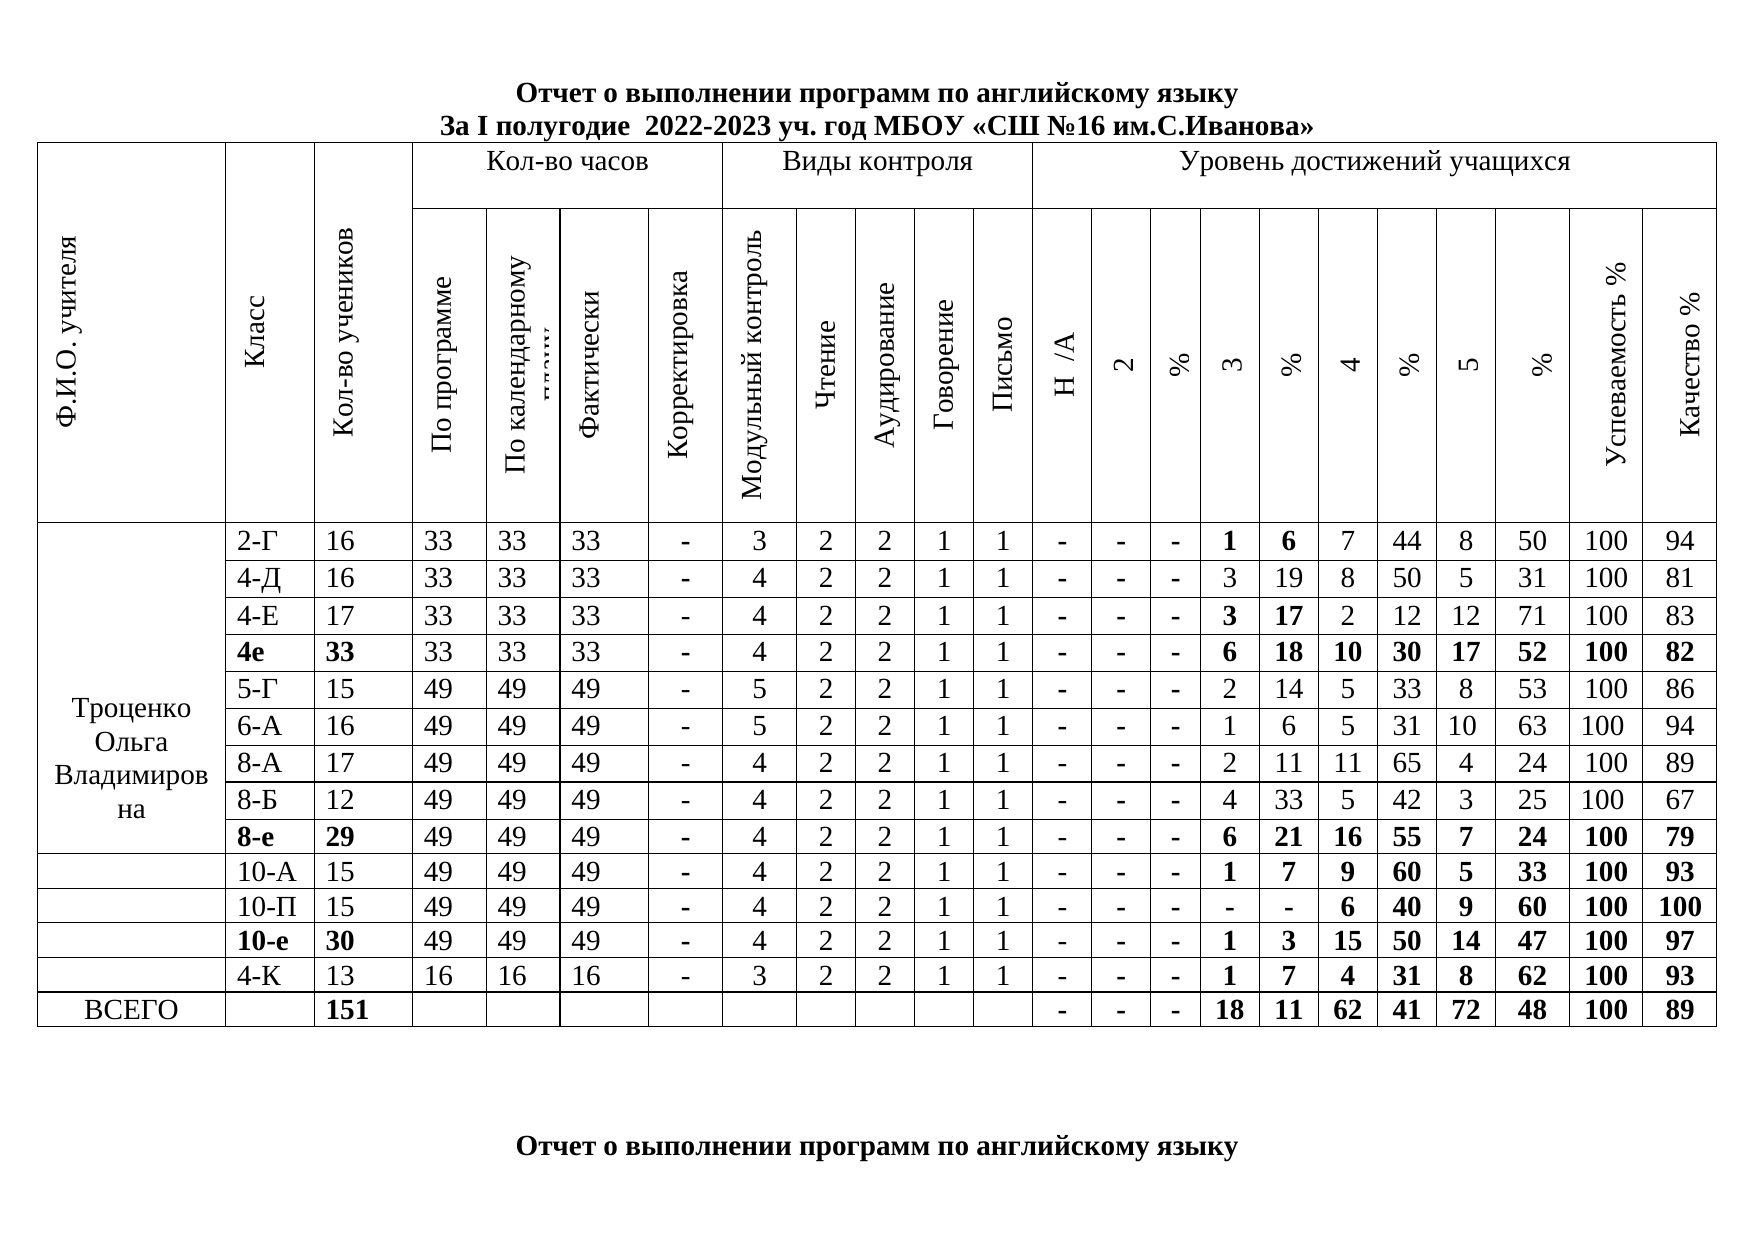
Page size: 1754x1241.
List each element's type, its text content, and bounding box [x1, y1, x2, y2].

table_cell 5 [1437, 209, 1495, 522]
table_cell 1 [915, 889, 973, 922]
table_cell 2 [1319, 598, 1377, 633]
table_cell 50 [1378, 561, 1436, 597]
table_cell 3 [1201, 209, 1259, 522]
table_cell 4 [723, 820, 796, 853]
table_cell 4 [723, 561, 796, 597]
table_cell - [649, 561, 722, 597]
table_cell 49 [561, 923, 648, 957]
table_cell 2 [856, 783, 914, 818]
table_cell 4 [723, 923, 796, 957]
table_cell - [1033, 923, 1091, 957]
table_cell 4 [723, 889, 796, 922]
text Отчет о выполнении программ по английскому языку [75, 75, 1679, 108]
table_cell 33 [1260, 783, 1318, 818]
table_header Кол-во учеников [315, 143, 412, 522]
table_cell - [1092, 889, 1150, 922]
table_header Ф.И.О. учителя [38, 143, 225, 522]
table_cell 5 [1319, 709, 1377, 744]
table_cell Н /А [1033, 209, 1091, 522]
table_cell - [1092, 635, 1150, 671]
table_cell 2 [797, 523, 855, 559]
table_cell 25 [1496, 783, 1569, 818]
table_cell 60 [1378, 854, 1436, 888]
table_cell 94 [1643, 709, 1716, 744]
table_cell 100 [1570, 993, 1642, 1026]
table_cell 2 [797, 709, 855, 744]
table_cell 49 [413, 820, 486, 853]
table_cell 33 [1378, 672, 1436, 707]
table_header Класс [226, 143, 314, 522]
table_cell 100 [1570, 635, 1642, 671]
table_cell 79 [1643, 820, 1716, 853]
table_cell 47 [1496, 923, 1569, 957]
table_cell 10-П [226, 889, 314, 922]
table_cell Чтение [797, 209, 855, 522]
table_cell [487, 993, 559, 1026]
table_cell 2 [797, 746, 855, 781]
table_cell - [1033, 561, 1091, 597]
table_cell 1 [974, 889, 1032, 922]
table_cell - [1092, 993, 1150, 1026]
text Отчет о выполнении программ по английскому языку [75, 1128, 1679, 1161]
table_cell 4-Д [226, 561, 314, 597]
table_cell - [649, 709, 722, 744]
table_cell 71 [1496, 598, 1569, 633]
table_cell 2 [856, 854, 914, 888]
table_cell 2 [797, 635, 855, 671]
table_cell ВСЕГО [38, 993, 225, 1026]
table_cell 3 [723, 523, 796, 559]
table_cell 14 [1260, 672, 1318, 707]
table_cell 2 [797, 783, 855, 818]
table_cell 1 [974, 598, 1032, 633]
table_cell - [649, 746, 722, 781]
table_cell 49 [413, 783, 486, 818]
table_cell 1 [974, 746, 1032, 781]
table_cell 24 [1496, 820, 1569, 853]
table_cell 1 [974, 561, 1032, 597]
table_cell - [1033, 993, 1091, 1026]
table_cell 2 [797, 672, 855, 707]
table_cell - [1092, 672, 1150, 707]
table_cell 33 [413, 598, 486, 633]
table_cell 1 [974, 783, 1032, 818]
table_cell 151 [315, 993, 412, 1026]
table_cell 33 [487, 523, 559, 559]
table_cell 49 [413, 709, 486, 744]
table_cell 6-А [226, 709, 314, 744]
table_cell 16 [413, 958, 486, 991]
table_cell 2 [856, 820, 914, 853]
table_cell 1 [974, 820, 1032, 853]
table_cell 100 [1570, 854, 1642, 888]
table_cell 11 [1319, 746, 1377, 781]
table_cell 93 [1643, 958, 1716, 991]
table_cell 41 [1378, 993, 1436, 1026]
table_cell 33 [561, 523, 648, 559]
table_cell 1 [915, 561, 973, 597]
table_cell 2 [797, 561, 855, 597]
table_cell 6 [1201, 820, 1259, 853]
table_cell - [1033, 889, 1091, 922]
table_cell [38, 889, 225, 922]
text За I полугодие 2022-2023 уч. год МБОУ «СШ №16 им.С.Иванова» [75, 108, 1679, 142]
table_cell - [649, 958, 722, 991]
table_cell - [1151, 958, 1200, 991]
table_cell [561, 993, 648, 1026]
table_header Виды контроля [723, 143, 1032, 208]
table_cell - [1033, 783, 1091, 818]
table_cell - [1151, 561, 1200, 597]
table_cell 10 [1437, 709, 1495, 744]
table_cell 1 [974, 958, 1032, 991]
table_cell 49 [487, 820, 559, 853]
table_cell 2 [856, 672, 914, 707]
table_cell 8 [1437, 958, 1495, 991]
table_cell 100 [1570, 672, 1642, 707]
table_cell 33 [487, 598, 559, 633]
table_cell 49 [561, 783, 648, 818]
table_cell - [1151, 783, 1200, 818]
table_cell - [1151, 889, 1200, 922]
table_cell % [1260, 209, 1318, 522]
table_cell 4 [1201, 783, 1259, 818]
table_cell 5 [1437, 854, 1495, 888]
table_cell 60 [1496, 889, 1569, 922]
table_cell 17 [315, 598, 412, 633]
table_cell Аудирование [856, 209, 914, 522]
table_cell [38, 923, 225, 957]
table_cell 1 [915, 709, 973, 744]
table_cell 94 [1643, 523, 1716, 559]
table_cell - [1092, 561, 1150, 597]
table_cell 67 [1643, 783, 1716, 818]
table_cell 49 [561, 672, 648, 707]
table_cell 100 [1570, 598, 1642, 633]
table_cell - [649, 672, 722, 707]
table_cell 100 [1570, 889, 1642, 922]
table_cell - [1151, 820, 1200, 853]
table_cell 93 [1643, 854, 1716, 888]
table_cell 63 [1496, 709, 1569, 744]
table_cell 16 [487, 958, 559, 991]
table_cell 65 [1378, 746, 1436, 781]
table_cell - [1092, 820, 1150, 853]
table_cell 1 [915, 672, 973, 707]
table_cell 2 [856, 923, 914, 957]
table_cell 83 [1643, 598, 1716, 633]
table_cell 11 [1260, 746, 1318, 781]
table_cell 4 [723, 598, 796, 633]
table_cell 1 [915, 523, 973, 559]
table_cell 49 [561, 709, 648, 744]
table_cell 53 [1496, 672, 1569, 707]
table_cell - [1260, 889, 1318, 922]
table_cell 2 [1092, 209, 1150, 522]
table_cell По программе [413, 209, 486, 522]
table_cell Письмо [974, 209, 1032, 522]
table_cell 29 [315, 820, 412, 853]
table_cell 3 [1201, 561, 1259, 597]
table_cell 2 [856, 746, 914, 781]
table_cell 30 [1378, 635, 1436, 671]
table_cell 44 [1378, 523, 1436, 559]
table_cell 48 [1496, 993, 1569, 1026]
table_cell 2 [797, 854, 855, 888]
table_cell 3 [1201, 598, 1259, 633]
table_cell 18 [1260, 635, 1318, 671]
table_cell 49 [487, 923, 559, 957]
table_cell 2 [1201, 746, 1259, 781]
table_cell 10-е [226, 923, 314, 957]
table_cell [649, 993, 722, 1026]
table_cell 6 [1201, 635, 1259, 671]
table_cell 52 [1496, 635, 1569, 671]
table_cell 33 [487, 561, 559, 597]
table_cell 2 [856, 635, 914, 671]
table_cell 14 [1437, 923, 1495, 957]
table_cell 1 [974, 635, 1032, 671]
table_cell 86 [1643, 672, 1716, 707]
table_cell 49 [561, 854, 648, 888]
table_cell 100 [1570, 561, 1642, 597]
table_header Кол-во часов [413, 143, 722, 208]
table_cell 17 [1437, 635, 1495, 671]
table_cell 33 [413, 635, 486, 671]
table_cell Корректировка [649, 209, 722, 522]
table_cell - [1092, 746, 1150, 781]
table_cell 31 [1378, 709, 1436, 744]
table_cell 2 [797, 820, 855, 853]
table_cell Троценко Ольга Владимировна [38, 523, 225, 853]
table_cell 89 [1643, 993, 1716, 1026]
table_cell 6 [1260, 523, 1318, 559]
table_cell 17 [315, 746, 412, 781]
table_cell - [1201, 889, 1259, 922]
table_cell 50 [1378, 923, 1436, 957]
table_cell 1 [915, 923, 973, 957]
table_cell [856, 993, 914, 1026]
table_cell - [1151, 854, 1200, 888]
table_cell - [1033, 672, 1091, 707]
table_cell 6 [1319, 889, 1377, 922]
table_cell - [649, 635, 722, 671]
table_cell 3 [1437, 783, 1495, 818]
table_cell 7 [1260, 958, 1318, 991]
table_cell 49 [413, 854, 486, 888]
table_cell - [649, 783, 722, 818]
table_cell 33 [1496, 854, 1569, 888]
table_cell 33 [315, 635, 412, 671]
table_cell 5 [723, 709, 796, 744]
table_cell 4 [723, 854, 796, 888]
table_cell 4е [226, 635, 314, 671]
table_cell 8-е [226, 820, 314, 853]
table_cell - [1151, 993, 1200, 1026]
table_cell 100 [1570, 820, 1642, 853]
table_cell 2 [797, 889, 855, 922]
table_cell 31 [1378, 958, 1436, 991]
table_cell 1 [915, 635, 973, 671]
table_cell 1 [1201, 709, 1259, 744]
table_cell 2 [856, 598, 914, 633]
table_cell 30 [315, 923, 412, 957]
table_cell 49 [413, 923, 486, 957]
table_cell [413, 993, 486, 1026]
table_cell 5 [1319, 783, 1377, 818]
table_cell - [1092, 854, 1150, 888]
table_cell 8-Б [226, 783, 314, 818]
table_cell 2 [856, 709, 914, 744]
table_cell 10-А [226, 854, 314, 888]
table_cell 8-А [226, 746, 314, 781]
table_cell - [1033, 746, 1091, 781]
table_cell 2-Г [226, 523, 314, 559]
table_cell - [1033, 635, 1091, 671]
table_cell - [1033, 709, 1091, 744]
table_cell 100 [1570, 923, 1642, 957]
table_cell - [649, 923, 722, 957]
table_cell 4 [1319, 958, 1377, 991]
table_cell 9 [1437, 889, 1495, 922]
table_cell % [1496, 209, 1569, 522]
table_cell [226, 993, 314, 1026]
table_cell 50 [1496, 523, 1569, 559]
table_cell 8 [1437, 523, 1495, 559]
table_cell 8 [1437, 672, 1495, 707]
table_cell 1 [1201, 923, 1259, 957]
table_cell 17 [1260, 598, 1318, 633]
table_cell 15 [315, 889, 412, 922]
table_cell 12 [1378, 598, 1436, 633]
table_cell 15 [315, 854, 412, 888]
table_cell [38, 958, 225, 991]
table_cell 6 [1260, 709, 1318, 744]
table_cell 33 [413, 523, 486, 559]
table_cell - [649, 598, 722, 633]
table_cell 2 [856, 523, 914, 559]
table_cell 1 [974, 854, 1032, 888]
table_cell 49 [413, 889, 486, 922]
table_cell 4 [1437, 746, 1495, 781]
table_cell 21 [1260, 820, 1318, 853]
table_cell 49 [413, 746, 486, 781]
table_cell 13 [315, 958, 412, 991]
table_cell Фактически [561, 209, 648, 522]
table_cell 72 [1437, 993, 1495, 1026]
table_cell 16 [1319, 820, 1377, 853]
table_cell 8 [1319, 561, 1377, 597]
table_cell 16 [315, 709, 412, 744]
table_cell 81 [1643, 561, 1716, 597]
table_cell - [1092, 923, 1150, 957]
table_cell 89 [1643, 746, 1716, 781]
table_cell По календарному плану [487, 209, 559, 522]
table_cell 1 [1201, 523, 1259, 559]
table_cell 1 [974, 709, 1032, 744]
table_cell 97 [1643, 923, 1716, 957]
table_cell 9 [1319, 854, 1377, 888]
table_cell 100 [1570, 783, 1642, 818]
table_cell 49 [561, 820, 648, 853]
table_cell 82 [1643, 635, 1716, 671]
table_cell 49 [413, 672, 486, 707]
table_cell [723, 993, 796, 1026]
table_cell - [1151, 523, 1200, 559]
table_cell 49 [487, 783, 559, 818]
table_cell - [1151, 709, 1200, 744]
table_cell % [1151, 209, 1200, 522]
table_cell 1 [1201, 958, 1259, 991]
table_cell 12 [1437, 598, 1495, 633]
table_cell 7 [1437, 820, 1495, 853]
table_cell 62 [1496, 958, 1569, 991]
table_cell 5 [723, 672, 796, 707]
table_cell - [1151, 746, 1200, 781]
table_cell 1 [974, 672, 1032, 707]
table_cell 19 [1260, 561, 1318, 597]
table_cell - [1092, 783, 1150, 818]
table_cell - [1092, 958, 1150, 991]
table_cell 2 [1201, 672, 1259, 707]
table_cell 49 [487, 746, 559, 781]
table_cell 55 [1378, 820, 1436, 853]
table_cell 100 [1570, 523, 1642, 559]
table_cell 4 [723, 783, 796, 818]
table_cell 100 [1570, 709, 1642, 744]
table_cell - [649, 854, 722, 888]
table_cell - [1033, 820, 1091, 853]
table_cell 2 [797, 923, 855, 957]
table_cell 49 [487, 709, 559, 744]
table_cell 18 [1201, 993, 1259, 1026]
table_cell 1 [915, 746, 973, 781]
table_cell 1 [915, 958, 973, 991]
table_cell Успеваемость % [1570, 209, 1642, 522]
table_cell 16 [561, 958, 648, 991]
table_cell 33 [487, 635, 559, 671]
table_cell - [649, 523, 722, 559]
table_cell 49 [487, 889, 559, 922]
table_cell 2 [856, 889, 914, 922]
table_cell - [1033, 523, 1091, 559]
table_cell 1 [974, 923, 1032, 957]
table_cell 4-Е [226, 598, 314, 633]
table_cell 24 [1496, 746, 1569, 781]
table_cell 11 [1260, 993, 1318, 1026]
table_cell 4 [1319, 209, 1377, 522]
table_cell 1 [915, 783, 973, 818]
table_cell 3 [723, 958, 796, 991]
table_cell - [1151, 598, 1200, 633]
table_cell Качество % [1643, 209, 1716, 522]
table_cell 33 [413, 561, 486, 597]
table_cell 49 [561, 746, 648, 781]
table_cell - [1151, 635, 1200, 671]
table_cell - [1092, 709, 1150, 744]
table_cell - [1033, 958, 1091, 991]
table_cell 5 [1319, 672, 1377, 707]
table_cell 2 [797, 598, 855, 633]
table_cell 49 [487, 854, 559, 888]
table_cell 1 [974, 523, 1032, 559]
table_cell [974, 993, 1032, 1026]
table_cell [38, 854, 225, 888]
table_cell 4 [723, 746, 796, 781]
table_cell 5 [1437, 561, 1495, 597]
table_cell 16 [315, 561, 412, 597]
table_cell 5-Г [226, 672, 314, 707]
table_cell 42 [1378, 783, 1436, 818]
table_cell % [1378, 209, 1436, 522]
table_cell 3 [1260, 923, 1318, 957]
table_cell 31 [1496, 561, 1569, 597]
table_cell 2 [856, 958, 914, 991]
table_cell 100 [1643, 889, 1716, 922]
table_cell Модульный контроль [723, 209, 796, 522]
table_cell 15 [1319, 923, 1377, 957]
table_cell 2 [856, 561, 914, 597]
table_cell 100 [1570, 958, 1642, 991]
table_cell - [649, 889, 722, 922]
table_cell - [649, 820, 722, 853]
table_cell - [1151, 672, 1200, 707]
table_cell 7 [1260, 854, 1318, 888]
table_cell 33 [561, 561, 648, 597]
table_cell 100 [1570, 746, 1642, 781]
table_cell 62 [1319, 993, 1377, 1026]
table_cell 2 [797, 958, 855, 991]
table_cell 7 [1319, 523, 1377, 559]
table_cell 33 [561, 635, 648, 671]
table_cell 1 [915, 854, 973, 888]
table_cell 49 [487, 672, 559, 707]
table_cell - [1033, 854, 1091, 888]
table_cell 15 [315, 672, 412, 707]
table_cell 10 [1319, 635, 1377, 671]
table_cell 4-К [226, 958, 314, 991]
table_cell 49 [561, 889, 648, 922]
table_cell 1 [915, 820, 973, 853]
table_cell - [1092, 598, 1150, 633]
table_cell 1 [1201, 854, 1259, 888]
table_cell [797, 993, 855, 1026]
table_cell - [1033, 598, 1091, 633]
table_cell 1 [915, 598, 973, 633]
table_cell - [1151, 923, 1200, 957]
table_cell 12 [315, 783, 412, 818]
table_cell Говорение [915, 209, 973, 522]
table_header Уровень достижений учащихся [1033, 143, 1716, 208]
table_cell 4 [723, 635, 796, 671]
table_cell - [1092, 523, 1150, 559]
table_cell 33 [561, 598, 648, 633]
table_cell 40 [1378, 889, 1436, 922]
table_cell 16 [315, 523, 412, 559]
table_cell [915, 993, 973, 1026]
